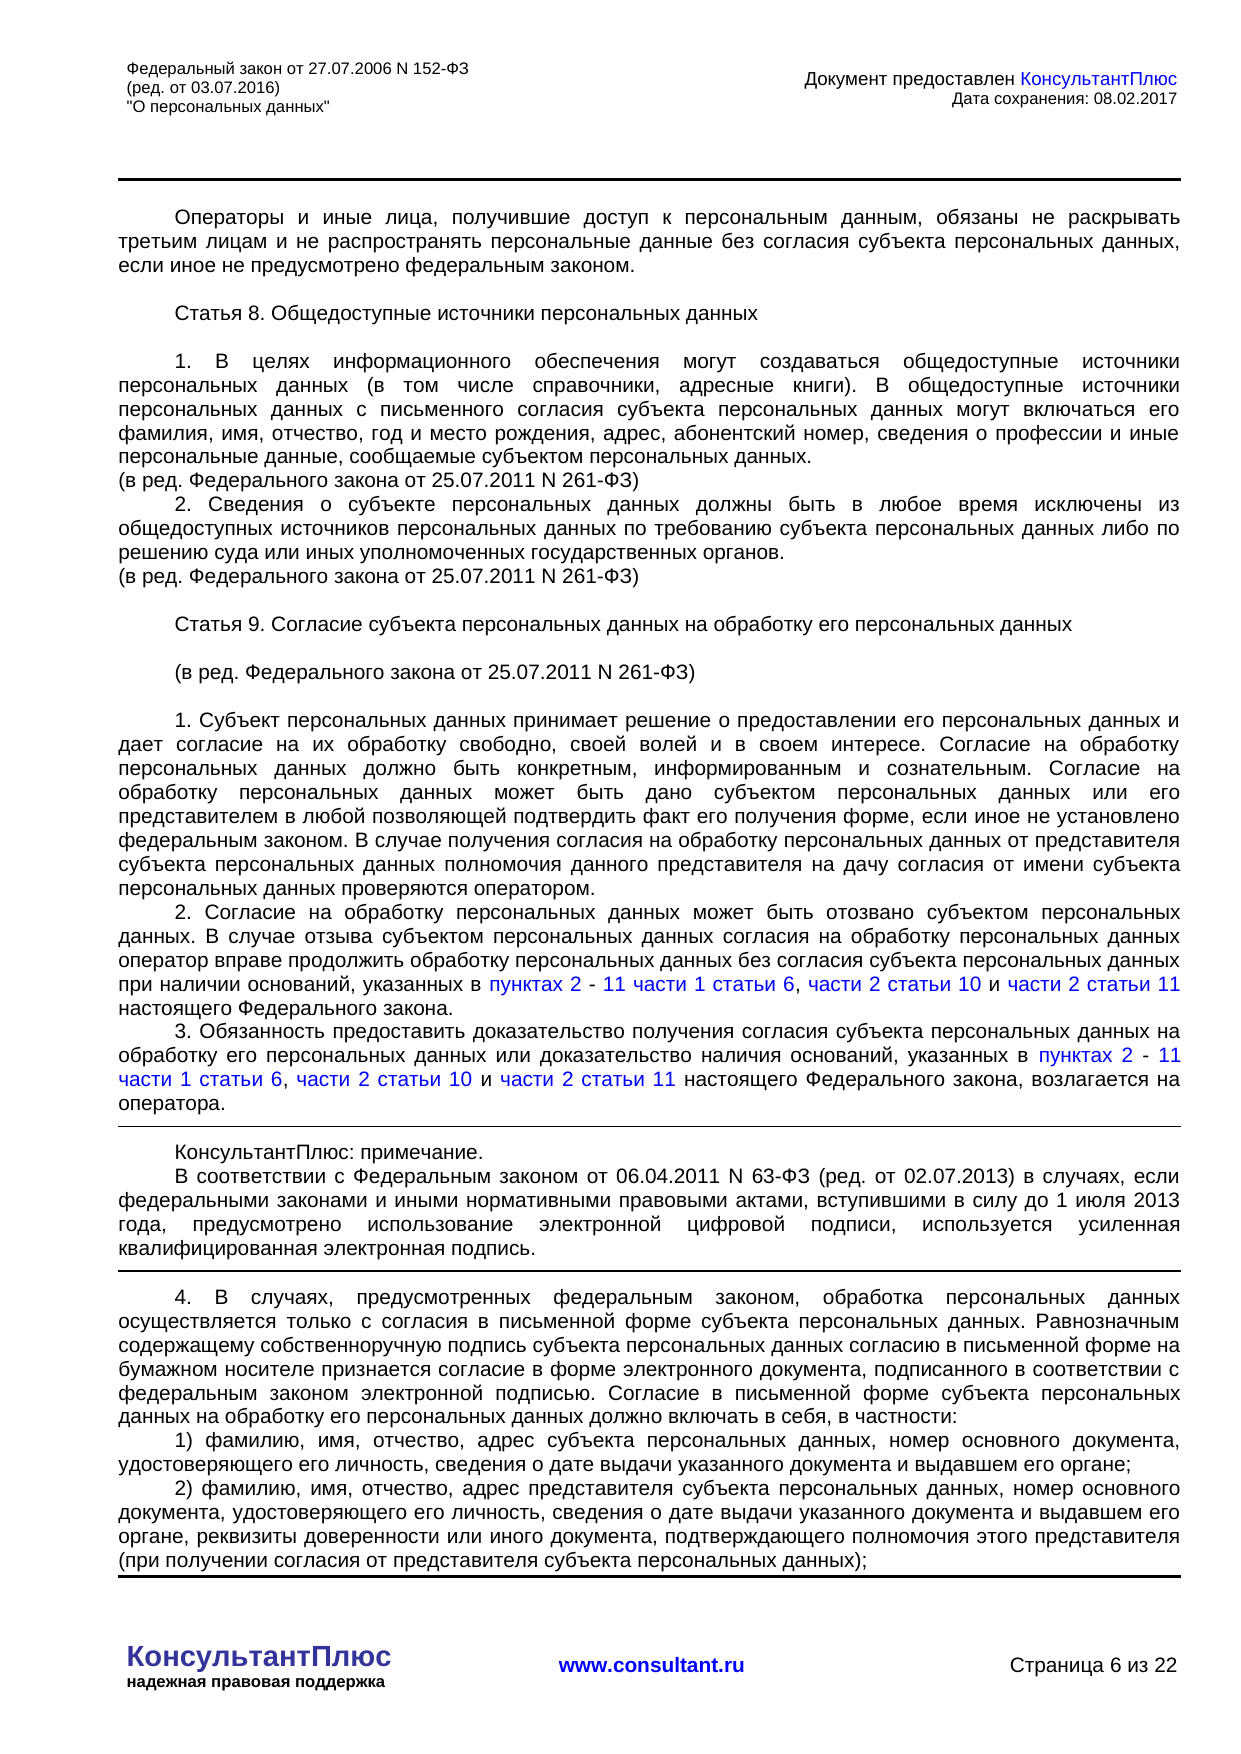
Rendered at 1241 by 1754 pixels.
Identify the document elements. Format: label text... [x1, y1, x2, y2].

text КонсультантПлюс: примечание. [118, 1140, 1181, 1164]
text Статья 8. Общедоступные источники персональных данных [118, 301, 1181, 324]
text 2) фамилию, имя, отчество, адрес представителя субъекта персональных данных, номер основного документа, удостоверяющего его личность, сведения о дате выдачи указанного документа и выдавшем его органе, реквизиты доверенности или иного документа, подтверждающего полномочия этого представителя (при получении согласия от представителя субъекта персональных данных); [118, 1476, 1181, 1572]
text 3. Обязанность предоставить доказательство получения согласия субъекта персональных данных на обработку его персональных данных или доказательство наличия оснований, указанных в пунктах 2 - 11 части 1 статьи 6, части 2 статьи 10 и части 2 статьи 11 настоящего Федерального закона, возлагается на оператора. [118, 1019, 1181, 1115]
text 2. Согласие на обработку персональных данных может быть отозвано субъектом персональных данных. В случае отзыва субъектом персональных данных согласия на обработку персональных данных оператор вправе продолжить обработку персональных данных без согласия субъекта персональных данных при наличии оснований, указанных в пунктах 2 - 11 части 1 статьи 6, части 2 статьи 10 и части 2 статьи 11 настоящего Федерального закона. [118, 899, 1181, 1019]
text (в ред. Федерального закона от 25.07.2011 N 261-ФЗ) [118, 564, 1181, 588]
text (в ред. Федерального закона от 25.07.2011 N 261-ФЗ) [118, 468, 1181, 492]
text В соответствии с Федеральным законом от 06.04.2011 N 63-ФЗ (ред. от 02.07.2013) в случаях, если федеральными законами и иными нормативными правовыми актами, вступившими в силу до 1 июля 2013 года, предусмотрено использование электронной цифровой подписи, используется усиленная квалифицированная электронная подпись. [118, 1164, 1181, 1260]
text 1) фамилию, имя, отчество, адрес субъекта персональных данных, номер основного документа, удостоверяющего его личность, сведения о дате выдачи указанного документа и выдавшем его органе; [118, 1428, 1181, 1476]
text 1. Субъект персональных данных принимает решение о предоставлении его персональных данных и дает согласие на их обработку свободно, своей волей и в своем интересе. Согласие на обработку персональных данных должно быть конкретным, информированным и сознательным. Согласие на обработку персональных данных может быть дано субъектом персональных данных или его представителем в любой позволяющей подтвердить факт его получения форме, если иное не установлено федеральным законом. В случае получения согласия на обработку персональных данных от представителя субъекта персональных данных полномочия данного представителя на дачу согласия от имени субъекта персональных данных проверяются оператором. [118, 708, 1181, 899]
text 1. В целях информационного обеспечения могут создаваться общедоступные источники персональных данных (в том числе справочники, адресные книги). В общедоступные источники персональных данных с письменного согласия субъекта персональных данных могут включаться его фамилия, имя, отчество, год и место рождения, адрес, абонентский номер, сведения о профессии и иные персональные данные, сообщаемые субъектом персональных данных. [118, 348, 1181, 468]
text (в ред. Федерального закона от 25.07.2011 N 261-ФЗ) [118, 660, 1181, 684]
text 4. В случаях, предусмотренных федеральным законом, обработка персональных данных осуществляется только с согласия в письменной форме субъекта персональных данных. Равнозначным содержащему собственноручную подпись субъекта персональных данных согласию в письменной форме на бумажном носителе признается согласие в форме электронного документа, подписанного в соответствии с федеральным законом электронной подписью. Согласие в письменной форме субъекта персональных данных на обработку его персональных данных должно включать в себя, в частности: [118, 1284, 1181, 1428]
text 2. Сведения о субъекте персональных данных должны быть в любое время исключены из общедоступных источников персональных данных по требованию субъекта персональных данных либо по решению суда или иных уполномоченных государственных органов. [118, 492, 1181, 564]
text Статья 9. Согласие субъекта персональных данных на обработку его персональных данных [118, 612, 1181, 636]
text Операторы и иные лица, получившие доступ к персональным данным, обязаны не раскрывать третьим лицам и не распространять персональные данные без согласия субъекта персональных данных, если иное не предусмотрено федеральным законом. [118, 205, 1181, 277]
